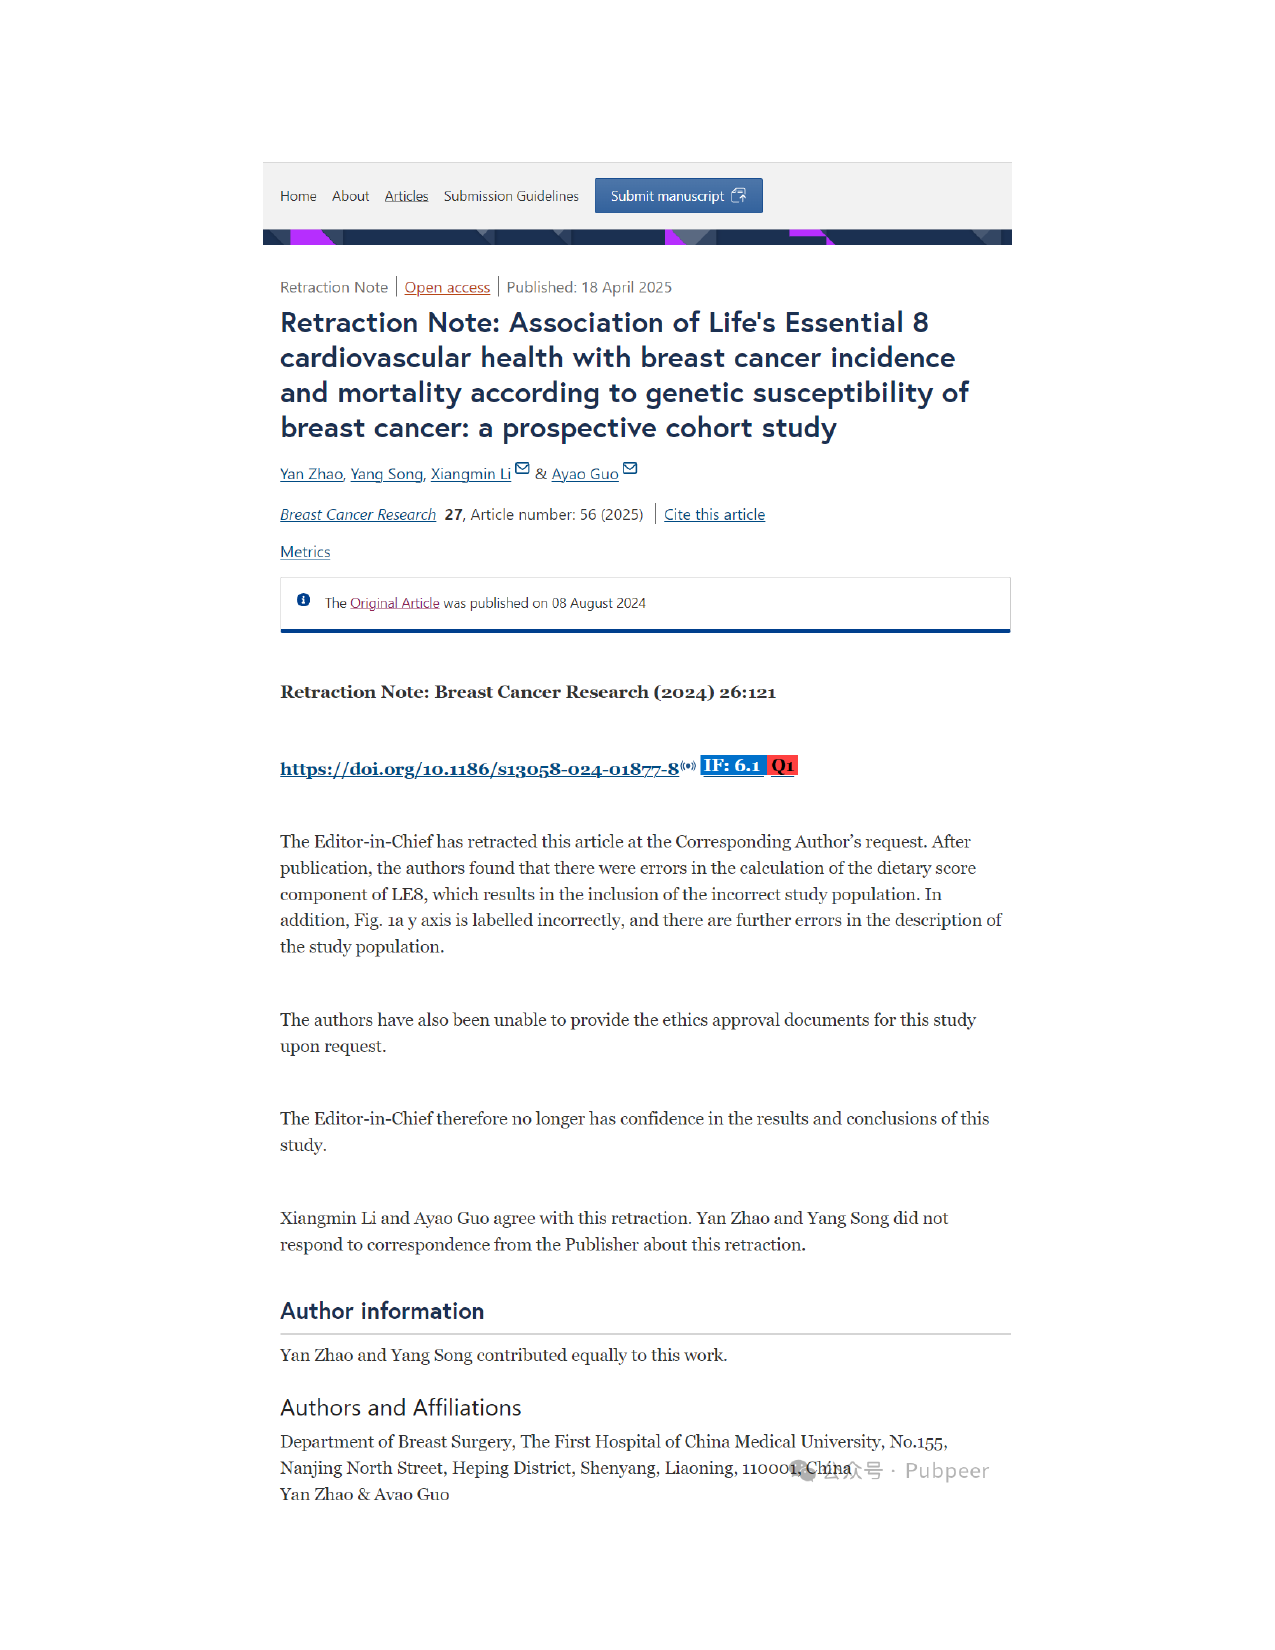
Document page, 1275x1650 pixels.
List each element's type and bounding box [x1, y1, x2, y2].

picture [263, 150, 1012, 1500]
